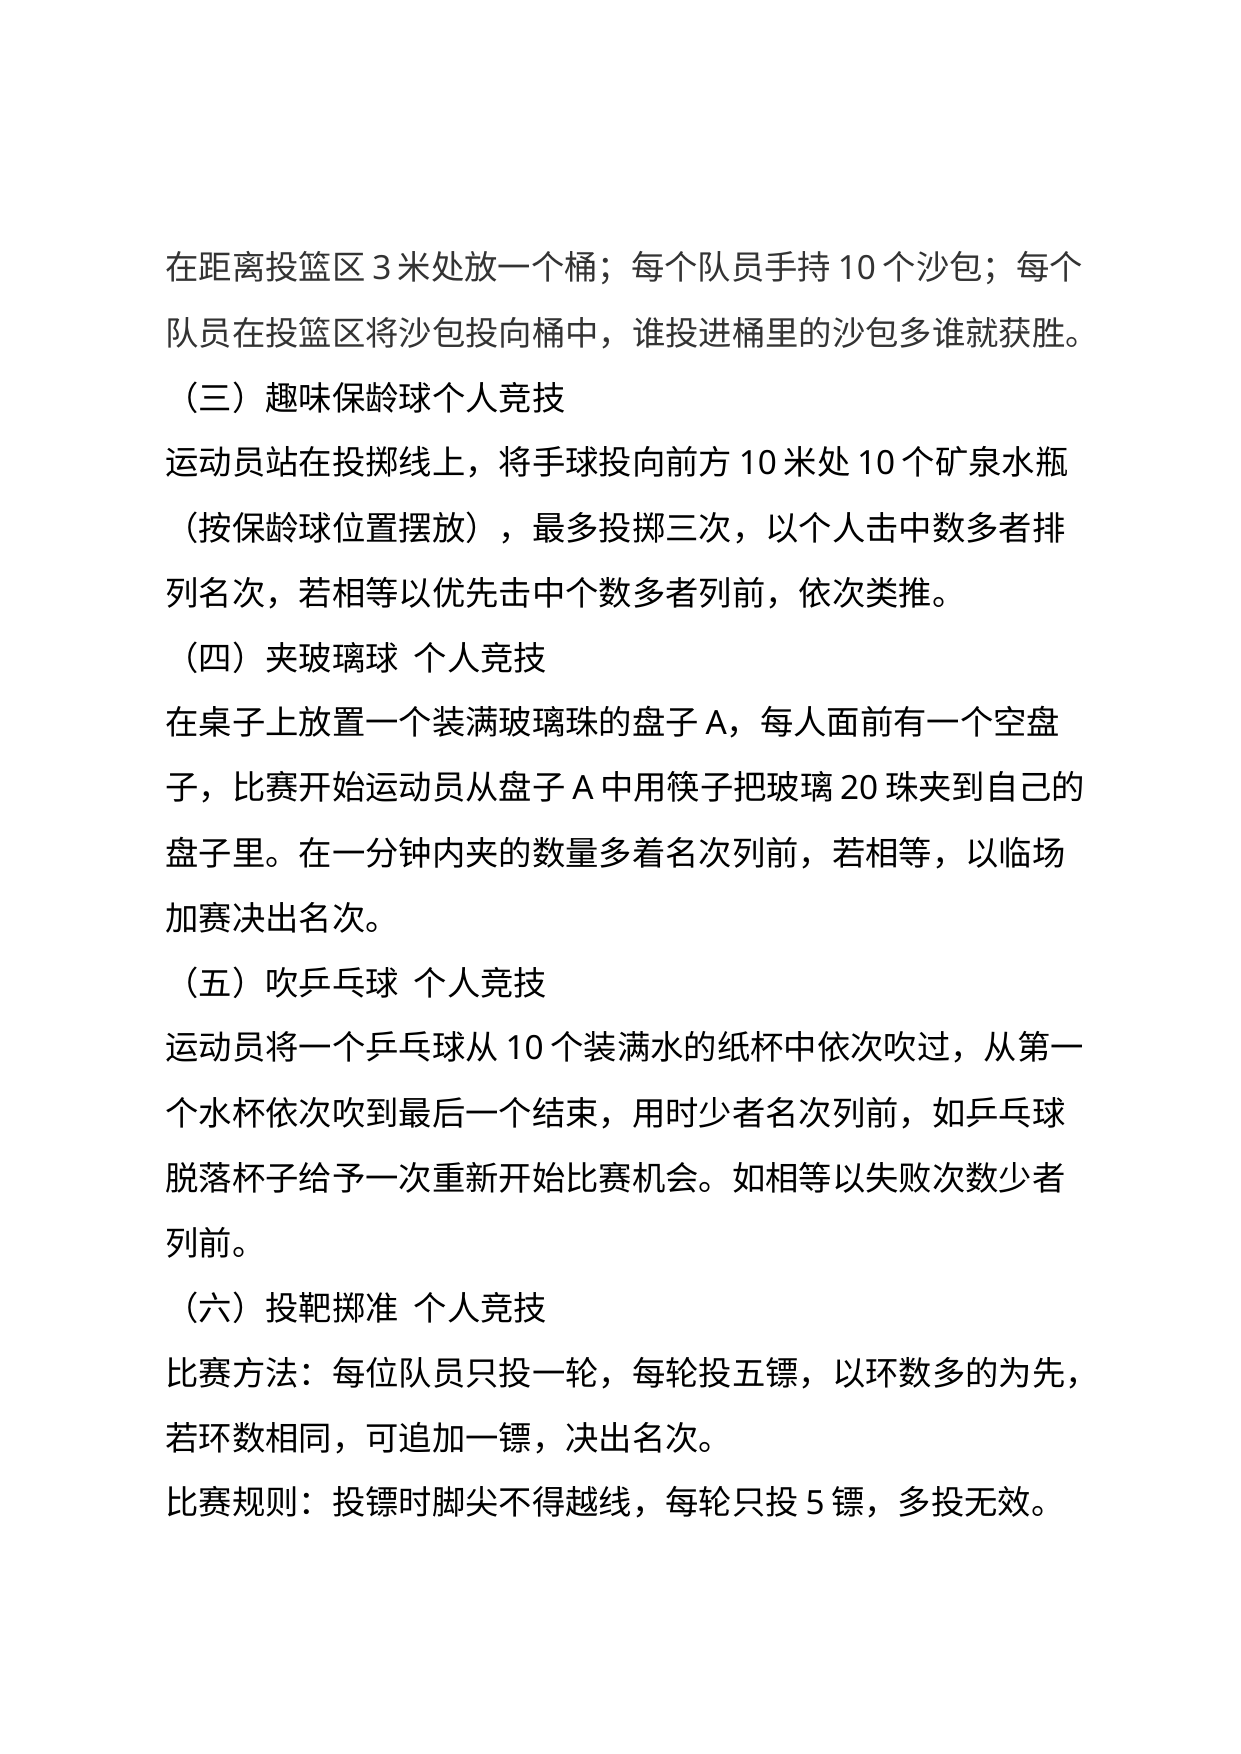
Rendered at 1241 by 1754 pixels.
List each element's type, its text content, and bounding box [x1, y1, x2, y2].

list 吹乒乓球 个人竞技 [165, 948, 1087, 1013]
list 夹玻璃球 个人竞技 [165, 623, 1087, 688]
text 比赛规则：投镖时脚尖不得越线，每轮只投5镖，多投无效。 [165, 1468, 1087, 1533]
text （三）趣味保龄球个人竞技 [165, 363, 1087, 428]
text 运动员将一个乒乓球从10个装满水的纸杯中依次吹过，从第一个水杯依次吹到最后一个结束，用时少者名次列前，如乒乓球脱落杯子给予一次重新开始比赛机会。如相等以失败次数少者列前。 [165, 1013, 1087, 1273]
list 投靶掷准 个人竞技 [165, 1273, 1087, 1338]
text 在桌子上放置一个装满玻璃珠的盘子A，每人面前有一个空盘子，比赛开始运动员从盘子A中用筷子把玻璃20珠夹到自己的盘子里。在一分钟内夹的数量多着名次列前，若相等，以临场加赛决出名次。 [165, 688, 1087, 948]
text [165, 233, 1087, 363]
text 比赛方法：每位队员只投一轮，每轮投五镖，以环数多的为先，若环数相同，可追加一镖，决出名次。 [165, 1338, 1087, 1468]
text 运动员站在投掷线上，将手球投向前方10米处10个矿泉水瓶（按保龄球位置摆放），最多投掷三次，以个人击中数多者排列名次，若相等以优先击中个数多者列前，依次类推。 [165, 428, 1087, 623]
